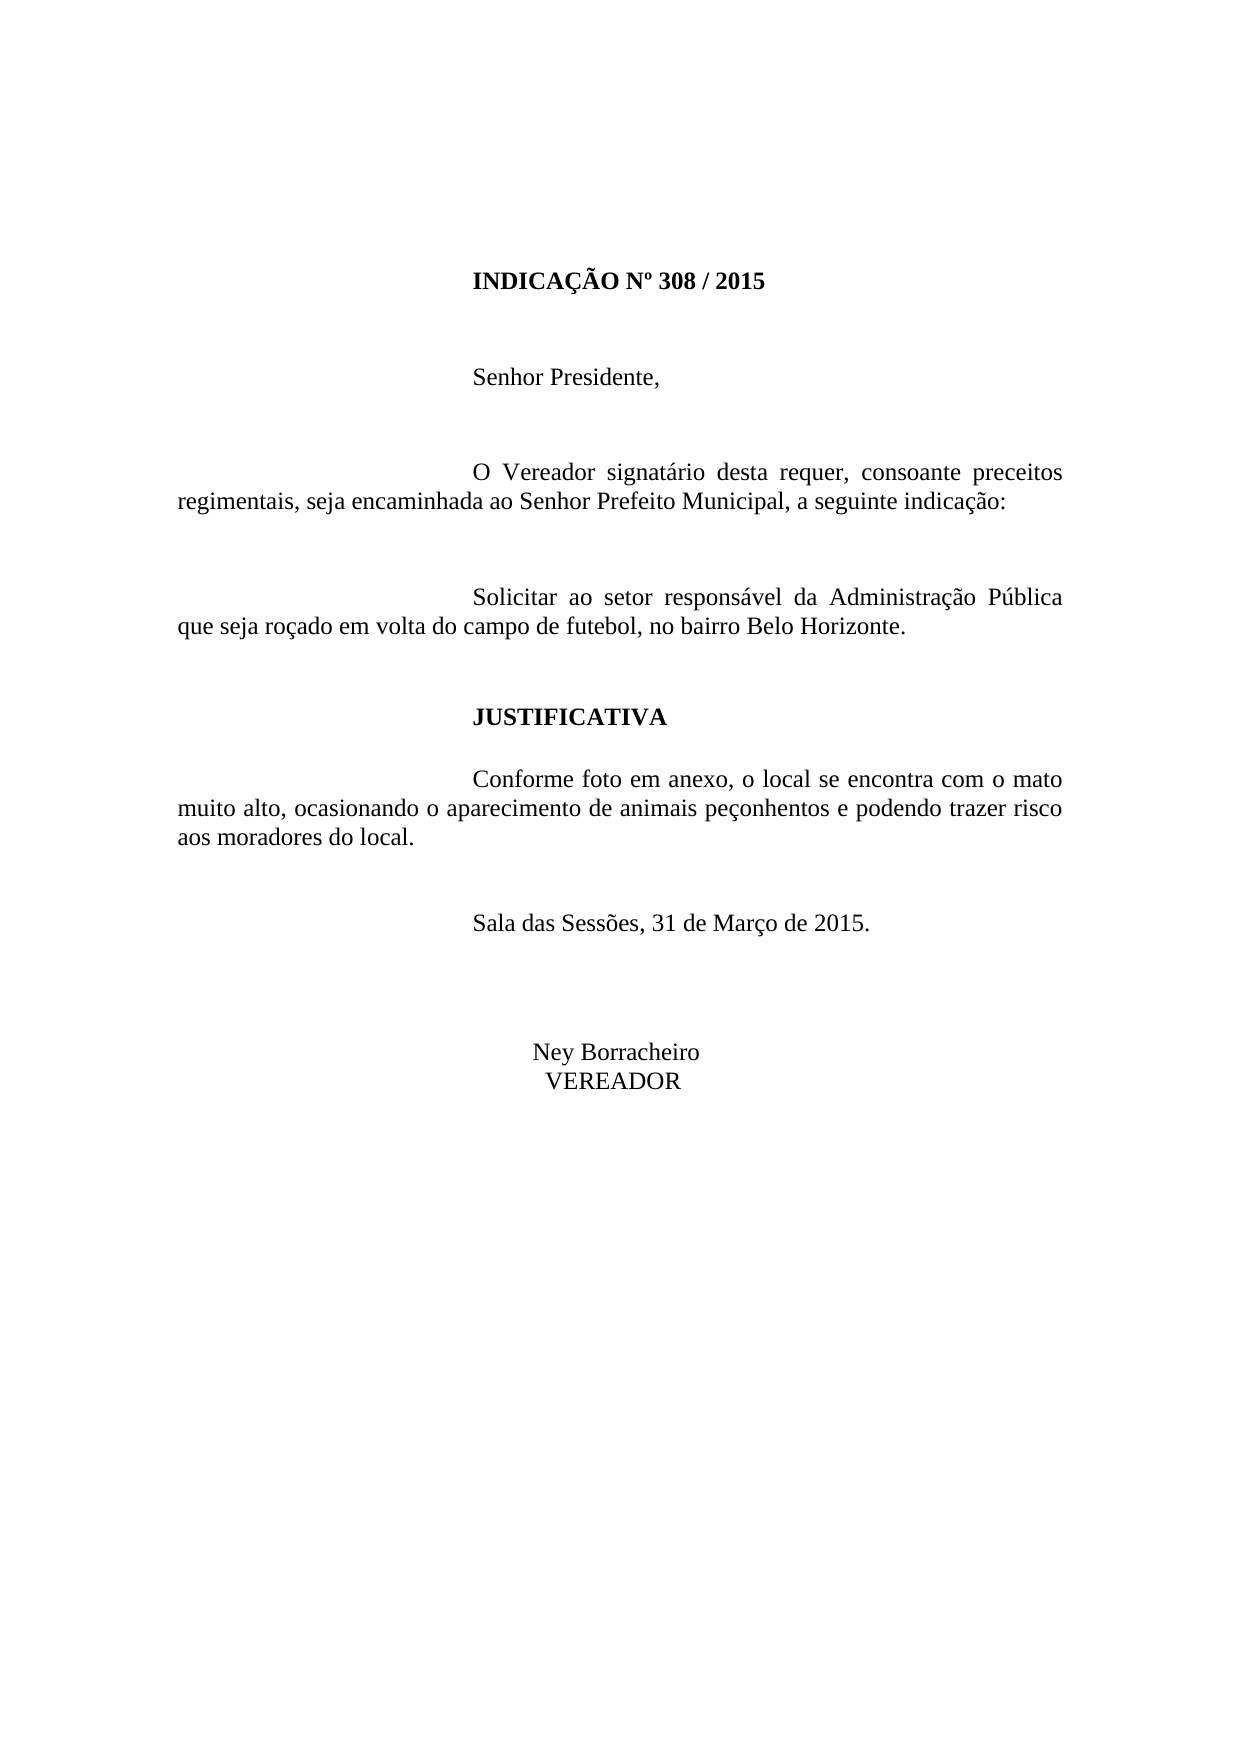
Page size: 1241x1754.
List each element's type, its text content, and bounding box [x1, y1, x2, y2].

table_cell VEREADOR [170, 1066, 1056, 1095]
text Conforme foto em anexo, o local se encontra com o mato muito alto, ocasionando o aparecimento de animais peçonhentos e podendo trazer risco aos moradores do local. [177, 764, 1063, 850]
text INDICAÇÃO Nº 308 / 2015 [472, 266, 1063, 294]
text O Vereador signatário desta requer, consoante preceitos regimentais, seja encaminhada ao Senhor Prefeito Municipal, a seguinte indicação: [177, 457, 1063, 515]
text Sala das Sessões, 31 de Março de 2015. [472, 908, 1063, 937]
text Solicitar ao setor responsável da Administração Pública que seja roçado em volta do campo de futebol, no bairro Belo Horizonte. [177, 582, 1063, 639]
text Senhor Presidente, [472, 362, 1063, 390]
table_header Ney Borracheiro [170, 1037, 1056, 1066]
text JUSTIFICATIVA [177, 702, 1004, 731]
